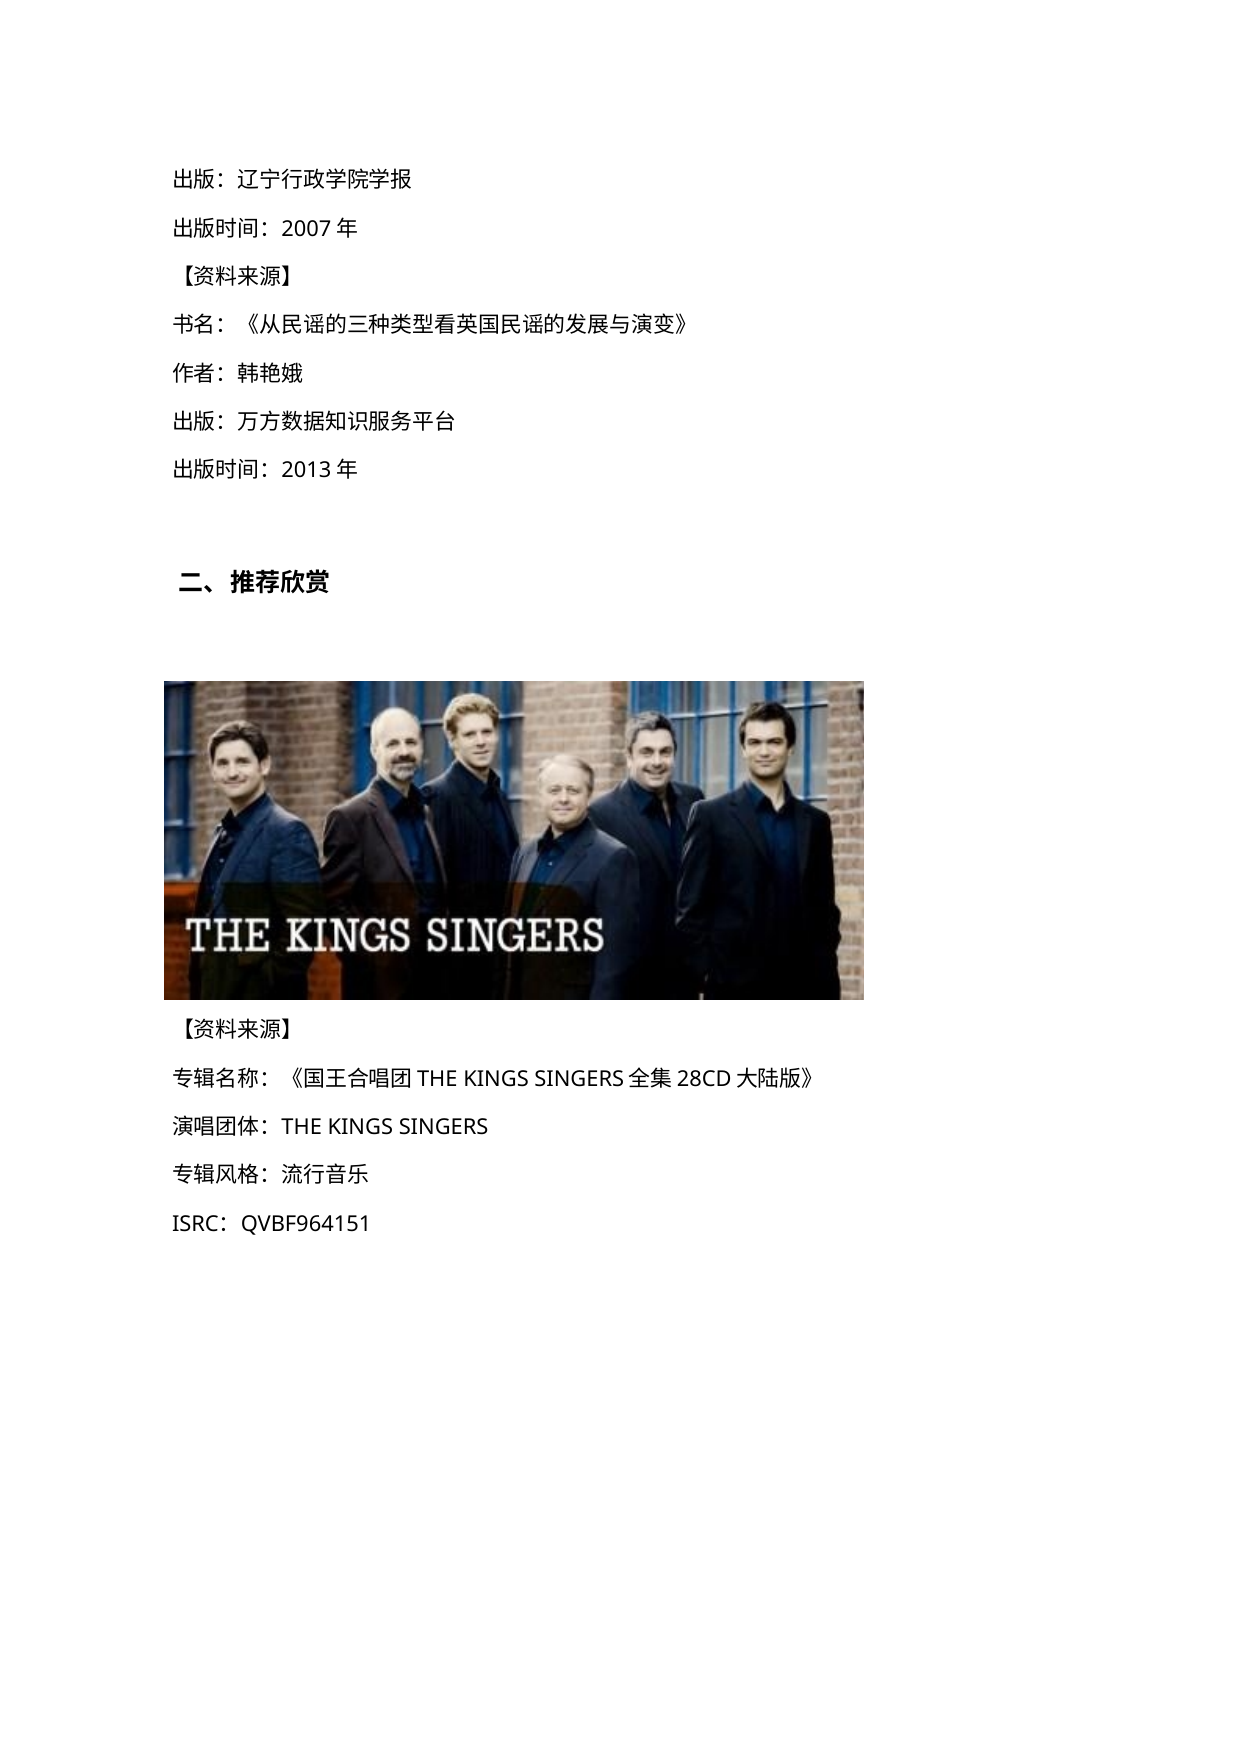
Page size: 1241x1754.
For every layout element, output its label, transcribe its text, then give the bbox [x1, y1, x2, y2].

text 作者：韩艳娥 [128, 355, 1112, 388]
text 【资料来源】 [128, 1012, 1112, 1044]
text 出版：万方数据知识服务平台 [128, 404, 1112, 436]
text ISRC：QVBF964151 [128, 1205, 1112, 1238]
text 演唱团体：THE KINGS SINGERS [128, 1109, 1112, 1141]
text 出版时间：2007年 [128, 210, 1112, 243]
picture [164, 681, 864, 1000]
text 专辑风格：流行音乐 [128, 1157, 1112, 1189]
text 【资料来源】 [128, 259, 1112, 291]
text 出版：辽宁行政学院学报 [128, 162, 1112, 194]
text 专辑名称：《国王合唱团THE KINGS SINGERS全集28CD大陆版》 [128, 1060, 1112, 1093]
list 推荐欣赏 [178, 548, 1112, 613]
text 出版时间：2013年 [128, 452, 1112, 484]
text 书名：《从民谣的三种类型看英国民谣的发展与演变》 [128, 307, 1112, 339]
